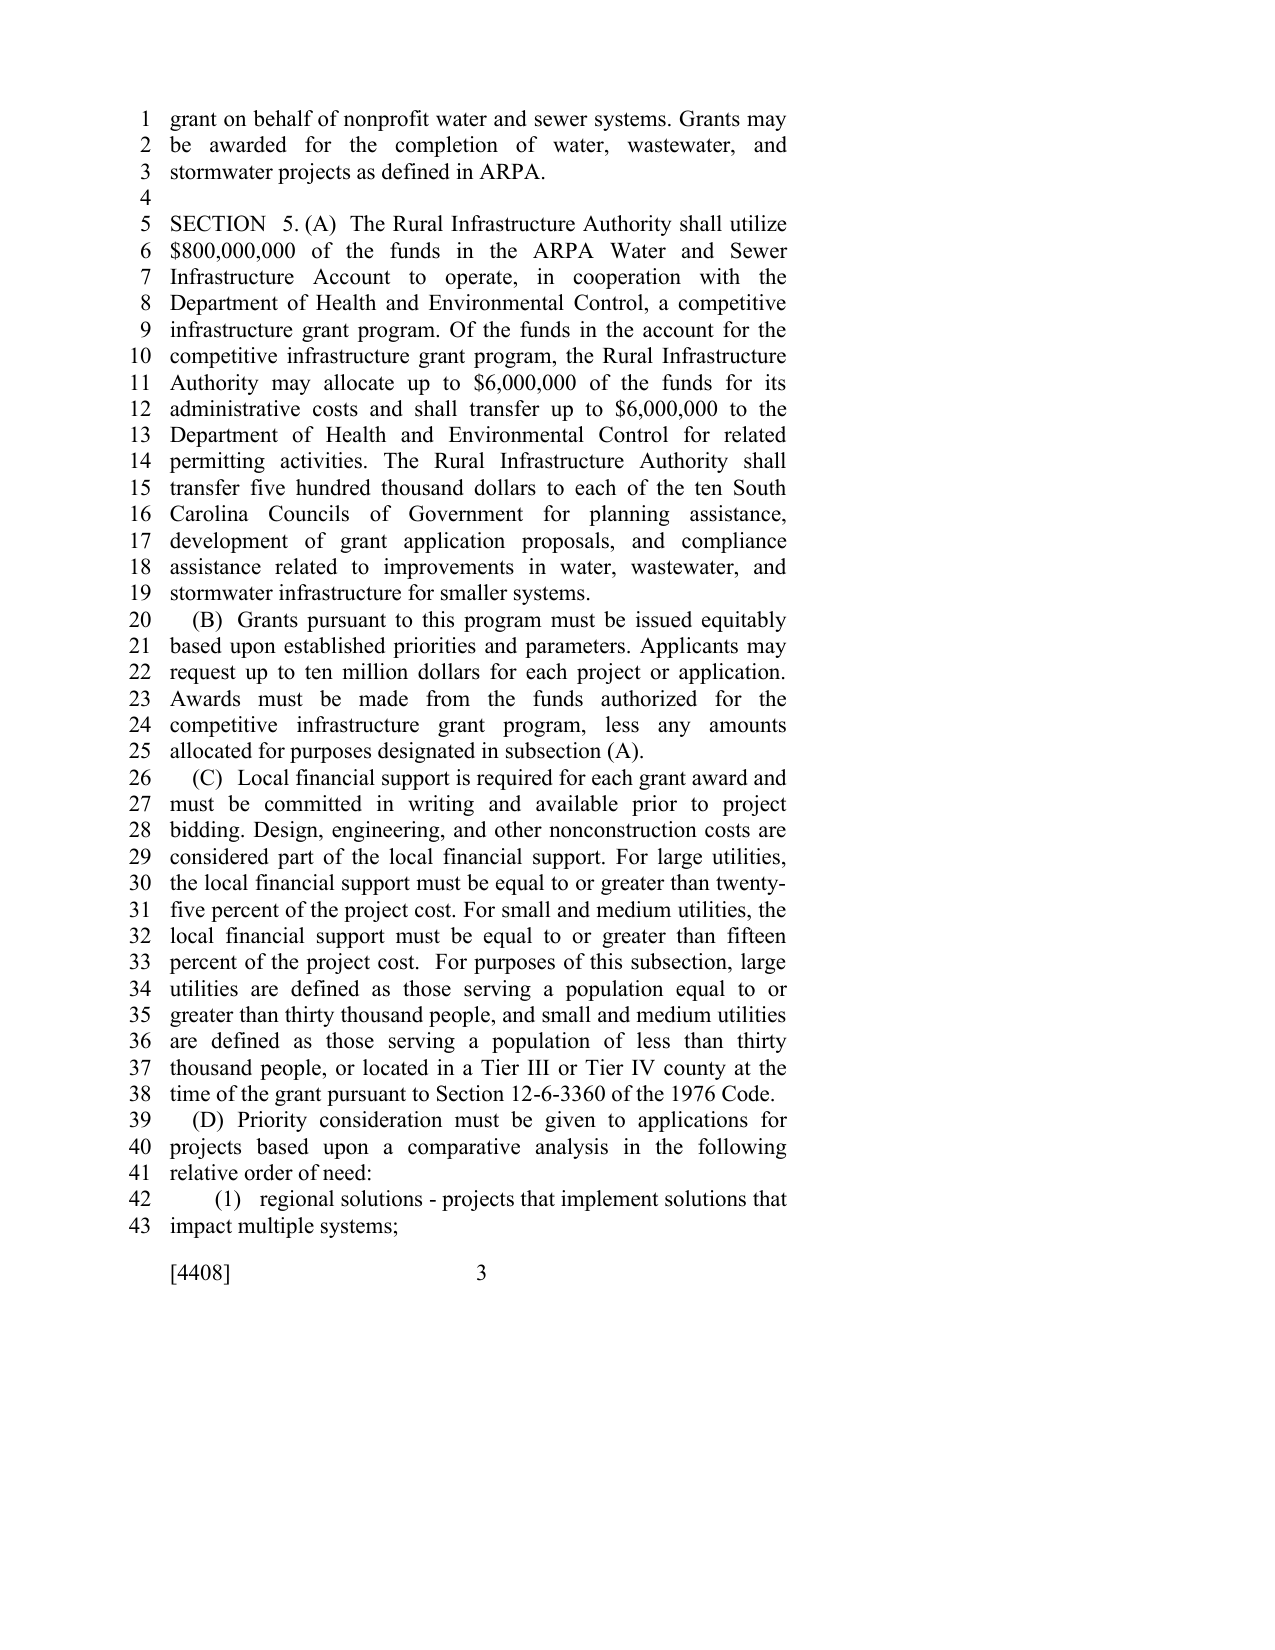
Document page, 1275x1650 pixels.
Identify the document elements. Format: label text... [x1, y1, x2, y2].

text SECTION 5. (A) The Rural Infrastructure Authority shall utilize $800,000,000 of the funds in the ARPA Water and Sewer Infrastructure Account to operate, in cooperation with the Department of Health and Environmental Control, a competitive infrastructure grant program. Of the funds in the account for the competitive infrastructure grant program, the Rural Infrastructure Authority may allocate up to $6,000,000 of the funds for its administrative costs and shall transfer up to $6,000,000 to the Department of Health and Environmental Control for related permitting activities. The Rural Infrastructure Authority shall transfer five hundred thousand dollars to each of the ten South Carolina Councils of Government for planning assistance, development of grant application proposals, and compliance assistance related to improvements in water, wastewater, and stormwater infrastructure for smaller systems. [169, 210, 787, 606]
text (1) regional solutions - projects that implement solutions that impact multiple systems; [169, 1186, 787, 1238]
text (B) Grants pursuant to this program must be issued equitably based upon established priorities and parameters. Applicants may request up to ten million dollars for each project or application. Awards must be made from the funds authorized for the competitive infrastructure grant program, less any amounts allocated for purposes designated in subsection (A). [169, 606, 787, 764]
text (D) Priority consideration must be given to applications for projects based upon a comparative analysis in the following relative order of need: [169, 1106, 787, 1186]
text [169, 105, 787, 184]
text (C) Local financial support is required for each grant award and must be committed in writing and available prior to project bidding. Design, engineering, and other nonconstruction costs are considered part of the local financial support. For large utilities, the local financial support must be equal to or greater than twenty-five percent of the project cost. For small and medium utilities, the local financial support must be equal to or greater than fifteen percent of the project cost. For purposes of this subsection, large utilities are defined as those serving a population equal to or greater than thirty thousand people, and small and medium utilities are defined as those serving a population of less than thirty thousand people, or located in a Tier III or Tier IV county at the time of the grant pursuant to Section 12-6-3360 of the 1976 Code. [169, 764, 787, 1106]
